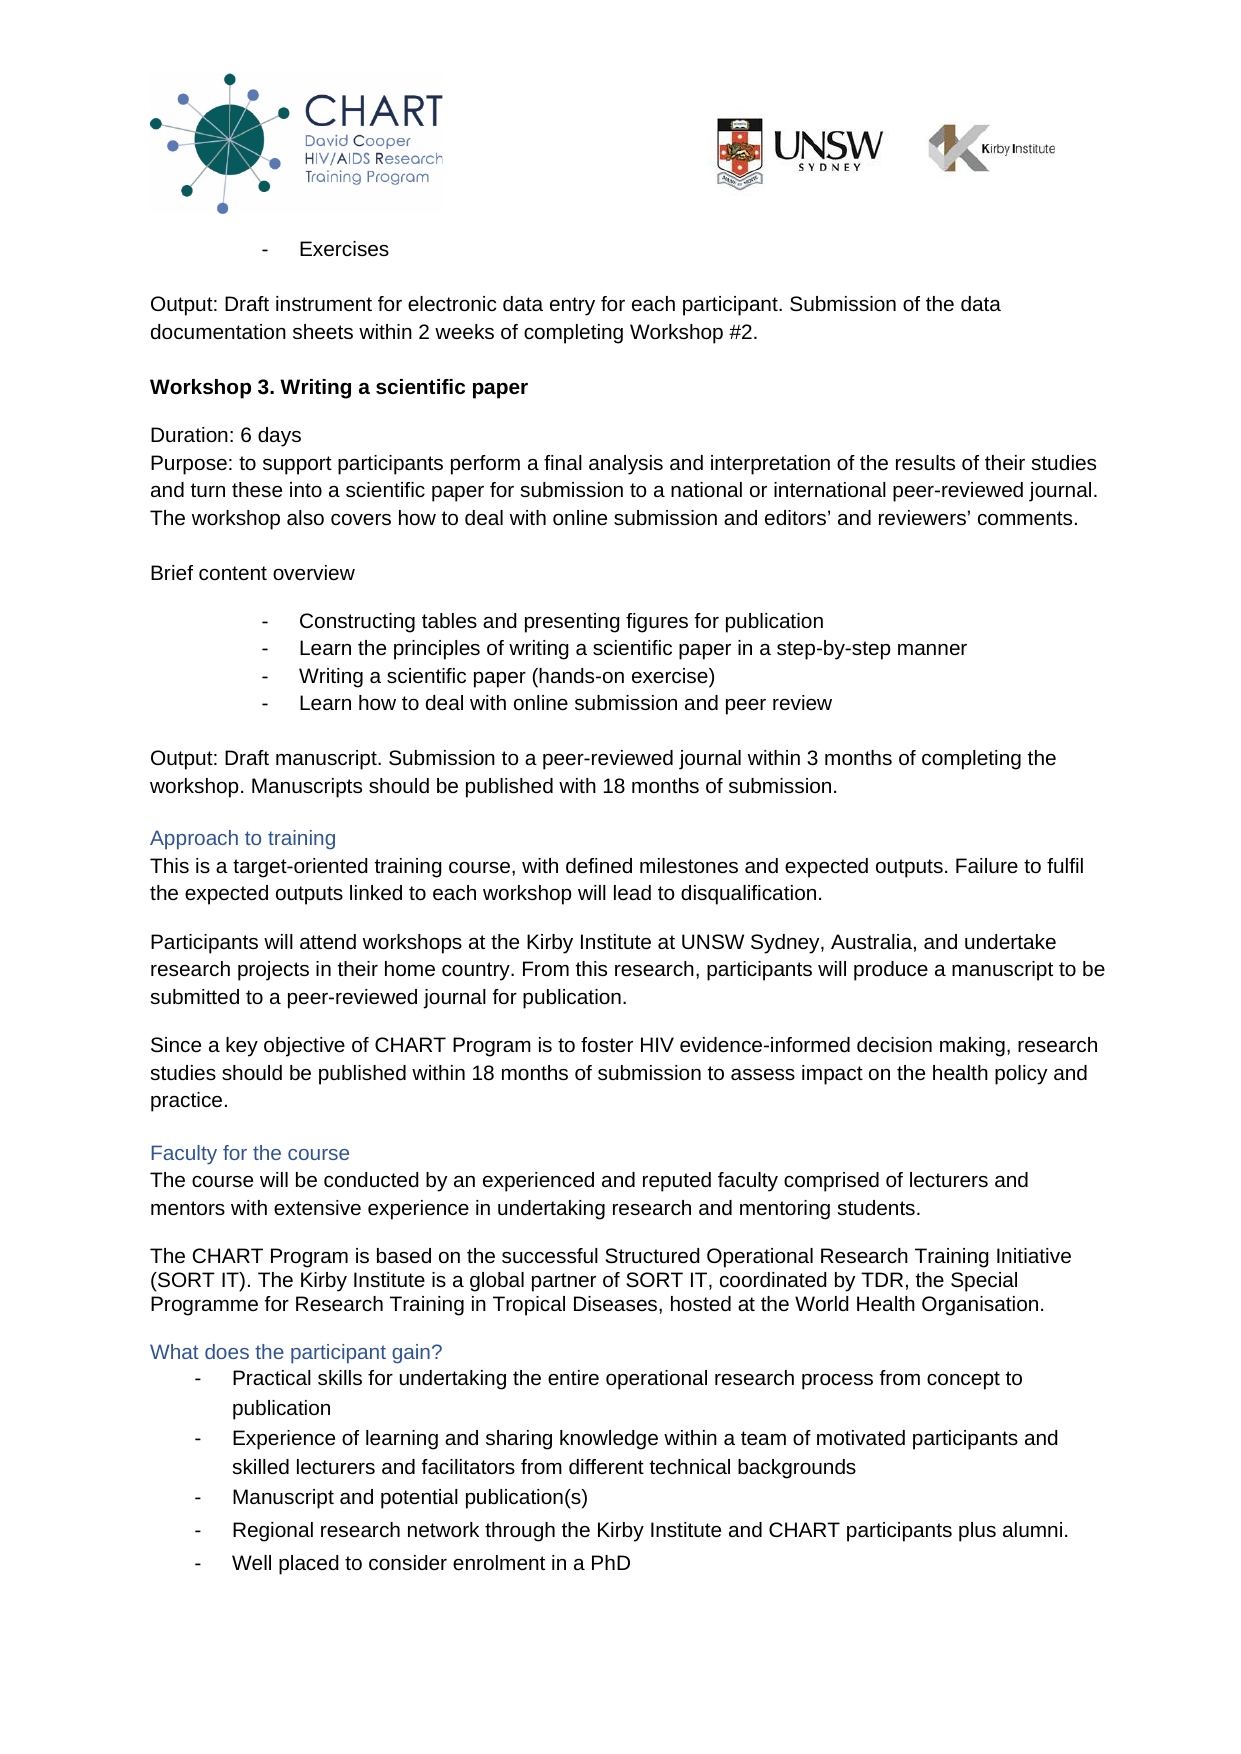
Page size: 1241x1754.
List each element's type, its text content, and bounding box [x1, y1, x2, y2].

subtitle Faculty for the course [150, 1140, 1107, 1164]
text Workshop 3. Writing a scientific paper [150, 374, 1107, 398]
text Purpose: to support participants perform a final analysis and interpretation of the results of their studies and turn these into a scientific paper for submission to a national or international peer-reviewed journal. The workshop also covers how to deal with online submission and editors’ and reviewers’ comments. [150, 450, 1107, 529]
list Experience of learning and sharing knowledge within a team of motivated participants and skilled lecturers and facilitators from different technical backgrounds [194, 1423, 1107, 1479]
subtitle Approach to training [150, 826, 1107, 850]
text The course will be conducted by an experienced and reputed faculty comprised of lecturers and mentors with extensive experience in undertaking research and mentoring students. [150, 1168, 1107, 1219]
list Constructing tables and presenting figures for publication [261, 609, 1107, 633]
text Output: Draft manuscript. Submission to a peer-reviewed journal within 3 months of completing the workshop. Manuscripts should be published with 18 months of submission. [150, 746, 1107, 798]
picture [707, 107, 1064, 197]
list Learn the principles of writing a scientific paper in a step-by-step manner [261, 636, 1107, 660]
list Well placed to consider enrolment in a PhD [194, 1548, 1107, 1576]
list Exercises [261, 237, 1107, 261]
list Learn how to deal with online submission and peer review [261, 691, 1107, 715]
list Manuscript and potential publication(s) [194, 1482, 1107, 1511]
text The CHART Program is based on the successful Structured Operational Research Training Initiative (SORT IT). The Kirby Institute is a global partner of SORT IT, coordinated by TDR, the Special Programme for Research Training in Tropical Diseases, hosted at the World Health Organisation. [150, 1244, 1107, 1316]
subtitle What does the participant gain? [150, 1339, 1107, 1363]
text Duration: 6 days [150, 423, 1107, 447]
text This is a target-oriented training course, with defined milestones and expected outputs. Failure to fulfil the expected outputs linked to each workshop will lead to disqualification. [150, 854, 1107, 905]
list Writing a scientific paper (hands-on exercise) [261, 664, 1107, 688]
list Regional research network through the Kirby Institute and CHART participants plus alumni. [194, 1515, 1107, 1543]
text Output: Draft instrument for electronic data entry for each participant. Submission of the data documentation sheets within 2 weeks of completing Workshop #2. [150, 292, 1107, 343]
picture [150, 73, 443, 214]
list Practical skills for undertaking the entire operational research process from concept to publication [194, 1363, 1107, 1419]
text Brief content overview [150, 560, 1107, 584]
text Participants will attend workshops at the Kirby Institute at UNSW Sydney, Australia, and undertake research projects in their home country. From this research, participants will produce a manuscript to be submitted to a peer-reviewed journal for publication. [150, 929, 1107, 1008]
text Since a key objective of CHART Program is to foster HIV evidence-informed decision making, research studies should be published within 18 months of submission to assess impact on the health policy and practice. [150, 1033, 1107, 1112]
